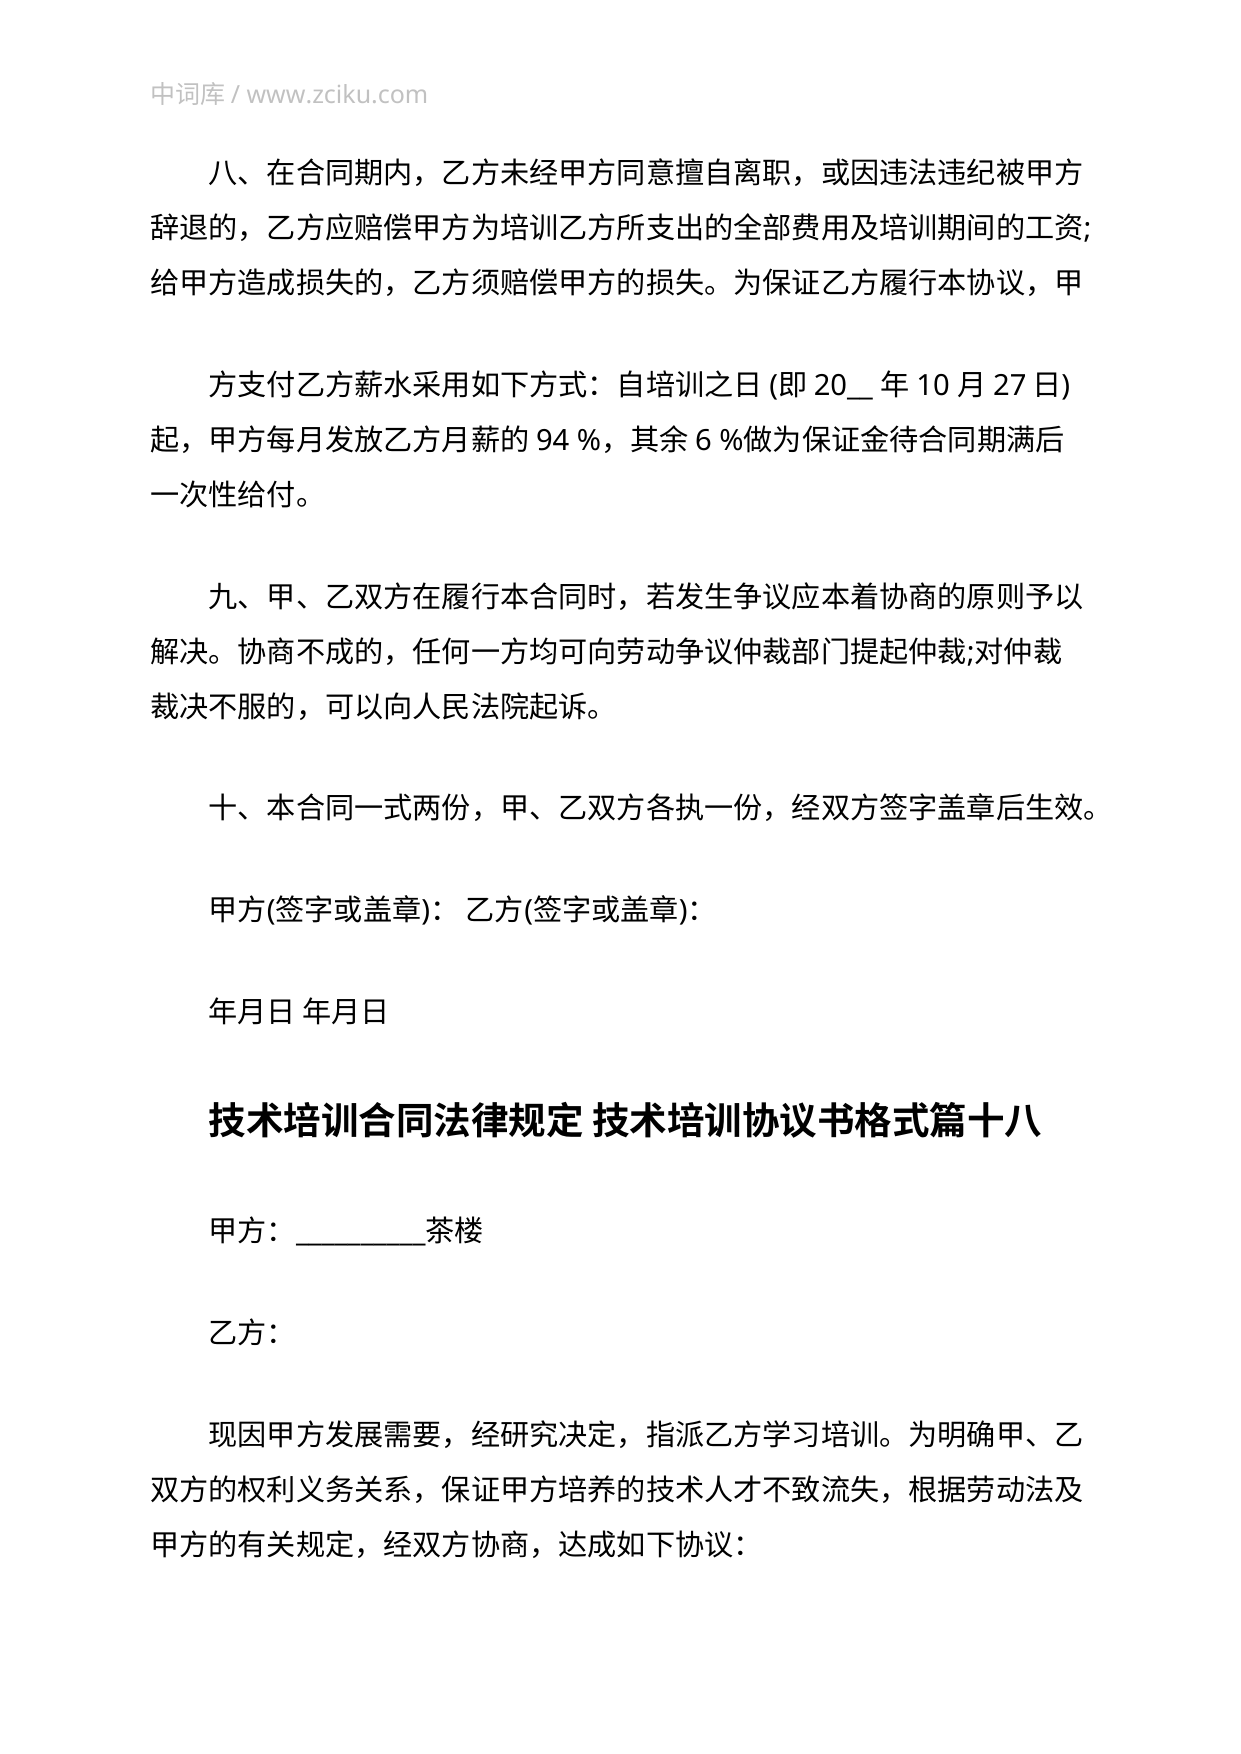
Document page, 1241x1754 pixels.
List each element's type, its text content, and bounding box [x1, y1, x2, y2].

text 八、在合同期内，乙方未经甲方同意擅自离职，或因违法违纪被甲方辞退的，乙方应赔偿甲方为培训乙方所支出的全部费用及培训期间的工资;给甲方造成损失的，乙方须赔偿甲方的损失。为保证乙方履行本协议，甲 [150, 150, 1090, 302]
text 乙方： [150, 1310, 1090, 1352]
text 甲方：__________茶楼 [150, 1208, 1090, 1250]
text 年月日 年月日 [150, 989, 1090, 1031]
text 甲方(签字或盖章)： 乙方(签字或盖章)： [150, 887, 1090, 929]
text 技术培训合同法律规定 技术培训协议书格式篇十八 [150, 1091, 1090, 1145]
text 方支付乙方薪水采用如下方式：自培训之日 (即 20__ 年 10 月 27日)起，甲方每月发放乙方月薪的 94 %，其余 6 %做为保证金待合同期满后一次性给付。 [150, 362, 1090, 514]
text 九、甲、乙双方在履行本合同时，若发生争议应本着协商的原则予以解决。协商不成的，任何一方均可向劳动争议仲裁部门提起仲裁;对仲裁裁决不服的，可以向人民法院起诉。 [150, 573, 1090, 726]
text 十、本合同一式两份，甲、乙双方各执一份，经双方签字盖章后生效。 [150, 785, 1090, 827]
text 现因甲方发展需要，经研究决定，指派乙方学习培训。为明确甲、乙双方的权利义务关系，保证甲方培养的技术人才不致流失，根据劳动法及甲方的有关规定，经双方协商，达成如下协议： [150, 1412, 1090, 1564]
